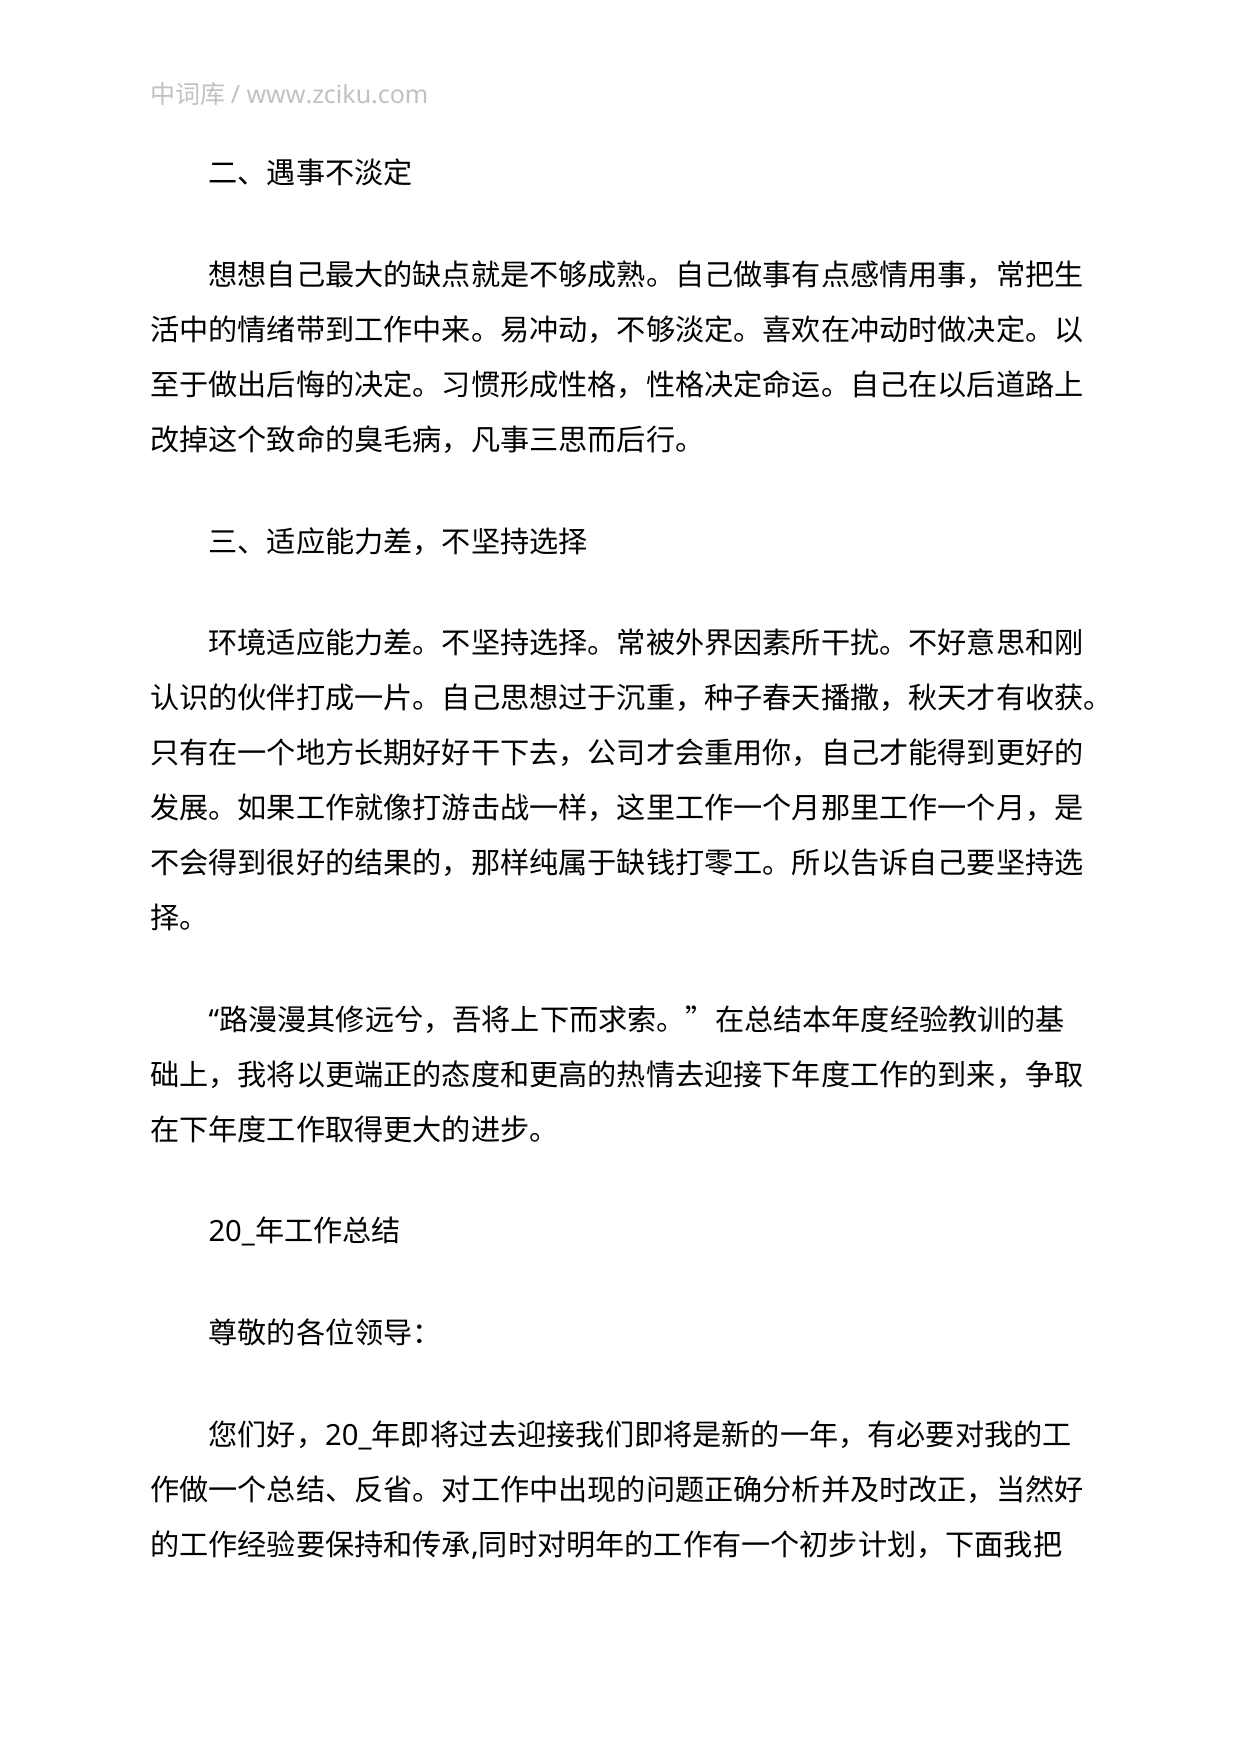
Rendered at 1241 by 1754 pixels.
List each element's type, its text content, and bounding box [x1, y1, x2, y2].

text 尊敬的各位领导： [150, 1310, 1090, 1352]
text 三、适应能力差，不坚持选择 [150, 518, 1090, 561]
text 想想自己最大的缺点就是不够成熟。自己做事有点感情用事，常把生活中的情绪带到工作中来。易冲动，不够淡定。喜欢在冲动时做决定。以至于做出后悔的决定。习惯形成性格，性格决定命运。自己在以后道路上改掉这个致命的臭毛病，凡事三思而后行。 [150, 252, 1090, 459]
text 20_年工作总结 [150, 1208, 1090, 1250]
text 环境适应能力差。不坚持选择。常被外界因素所干扰。不好意思和刚认识的伙伴打成一片。自己思想过于沉重，种子春天播撒，秋天才有收获。只有在一个地方长期好好干下去，公司才会重用你，自己才能得到更好的发展。如果工作就像打游击战一样，这里工作一个月那里工作一个月，是不会得到很好的结果的，那样纯属于缺钱打零工。所以告诉自己要坚持选择。 [150, 620, 1090, 937]
text “路漫漫其修远兮，吾将上下而求索。”在总结本年度经验教训的基础上，我将以更端正的态度和更高的热情去迎接下年度工作的到来，争取在下年度工作取得更大的进步。 [150, 996, 1090, 1148]
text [150, 1412, 1090, 1564]
text 二、遇事不淡定 [150, 150, 1090, 192]
